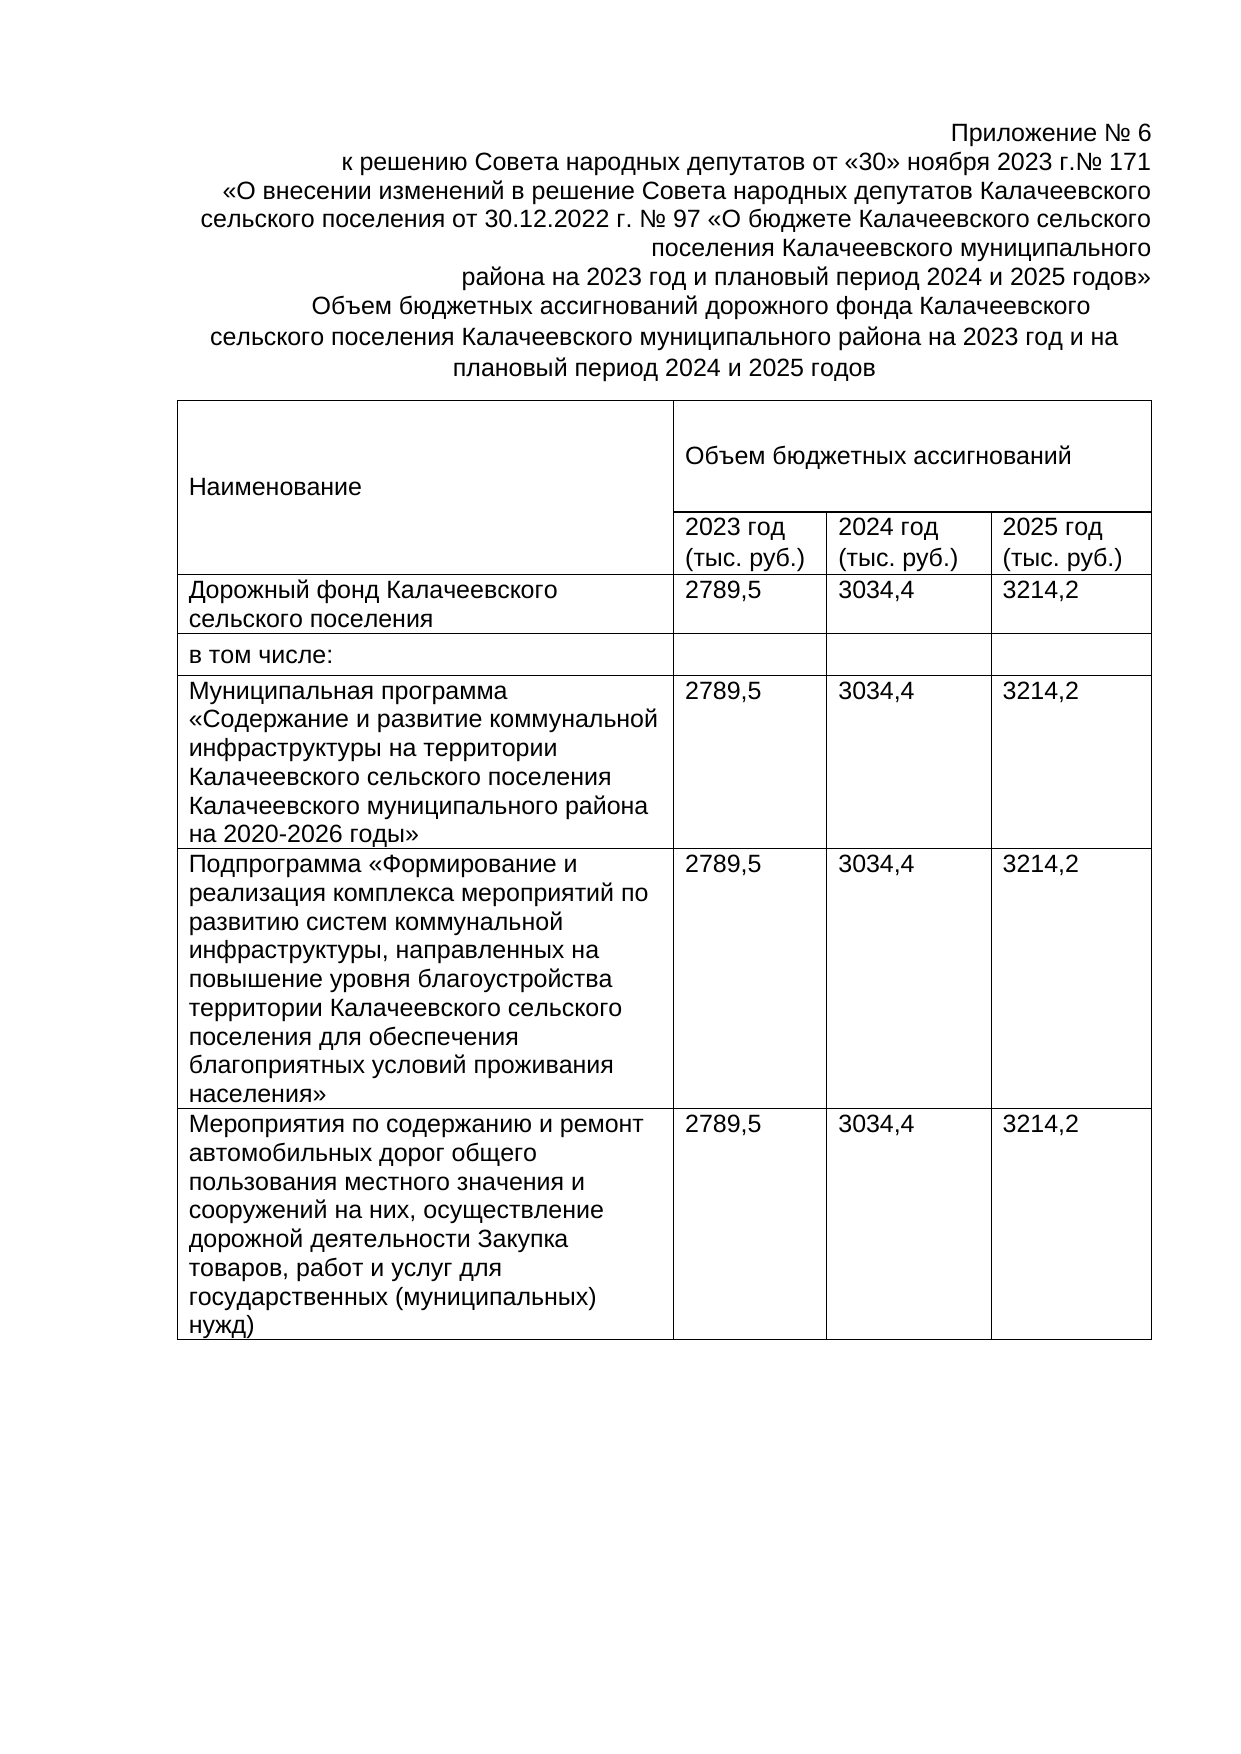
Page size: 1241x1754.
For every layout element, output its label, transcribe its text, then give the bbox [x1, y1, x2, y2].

table_cell 3214,2 [992, 676, 1151, 848]
table_cell [992, 634, 1151, 674]
table_cell Дорожный фонд Калачеевского сельского поселения [178, 575, 673, 633]
table_cell 2789,5 [674, 575, 826, 633]
table_cell [827, 634, 991, 674]
table_cell Муниципальная программа «Содержание и развитие коммунальной инфраструктуры на территории Калачеевского сельского поселения Калачеевского муниципального района на 2020-2026 годы» [178, 676, 673, 848]
table_cell 3034,4 [827, 575, 991, 633]
table_cell [674, 634, 826, 674]
table_cell 3034,4 [827, 676, 991, 848]
table_cell 3034,4 [827, 849, 991, 1108]
text к решению Совета народных депутатов от «30» ноября 2023 г.№ 171 [177, 147, 1152, 176]
table_cell 2789,5 [674, 1109, 826, 1339]
table_cell в том числе: [178, 634, 673, 674]
table_cell 3214,2 [992, 575, 1151, 633]
table_cell Мероприятия по содержанию и ремонт автомобильных дорог общего пользования местного значения и сооружений на них, осуществление дорожной деятельности Закупка товаров, работ и услуг для государственных (муниципальных) нужд) [178, 1109, 673, 1339]
table_cell 3034,4 [827, 1109, 991, 1339]
table_cell 3214,2 [992, 849, 1151, 1108]
text «О внесении изменений в решение Совета народных депутатов Калачеевского [177, 176, 1152, 204]
text района на 2023 год и плановый период 2024 и 2025 годов» [177, 262, 1152, 291]
table_header Наименование [178, 401, 673, 574]
text Объем бюджетных ассигнований дорожного фонда Калачеевского сельского поселения Калачеевского муниципального района на 2023 год и на плановый период 2024 и 2025 годов [177, 291, 1152, 381]
table_cell 2023 год (тыс. руб.) [674, 513, 826, 574]
text сельского поселения от 30.12.2022 г. № 97 «О бюджете Калачеевского сельского [177, 204, 1152, 233]
table_cell 3214,2 [992, 1109, 1151, 1339]
table_cell 2025 год (тыс. руб.) [992, 513, 1151, 574]
table_cell 2789,5 [674, 676, 826, 848]
table_cell 2789,5 [674, 849, 826, 1108]
text Приложение № 6 [177, 118, 1152, 147]
text поселения Калачеевского муниципального [177, 233, 1152, 262]
table_cell Подпрограмма «Формирование и реализация комплекса мероприятий по развитию систем коммунальной инфраструктуры, направленных на повышение уровня благоустройства территории Калачеевского сельского поселения для обеспечения благоприятных условий проживания населения» [178, 849, 673, 1108]
table_header Объем бюджетных ассигнований [674, 401, 1151, 511]
table_cell 2024 год (тыс. руб.) [827, 513, 991, 574]
